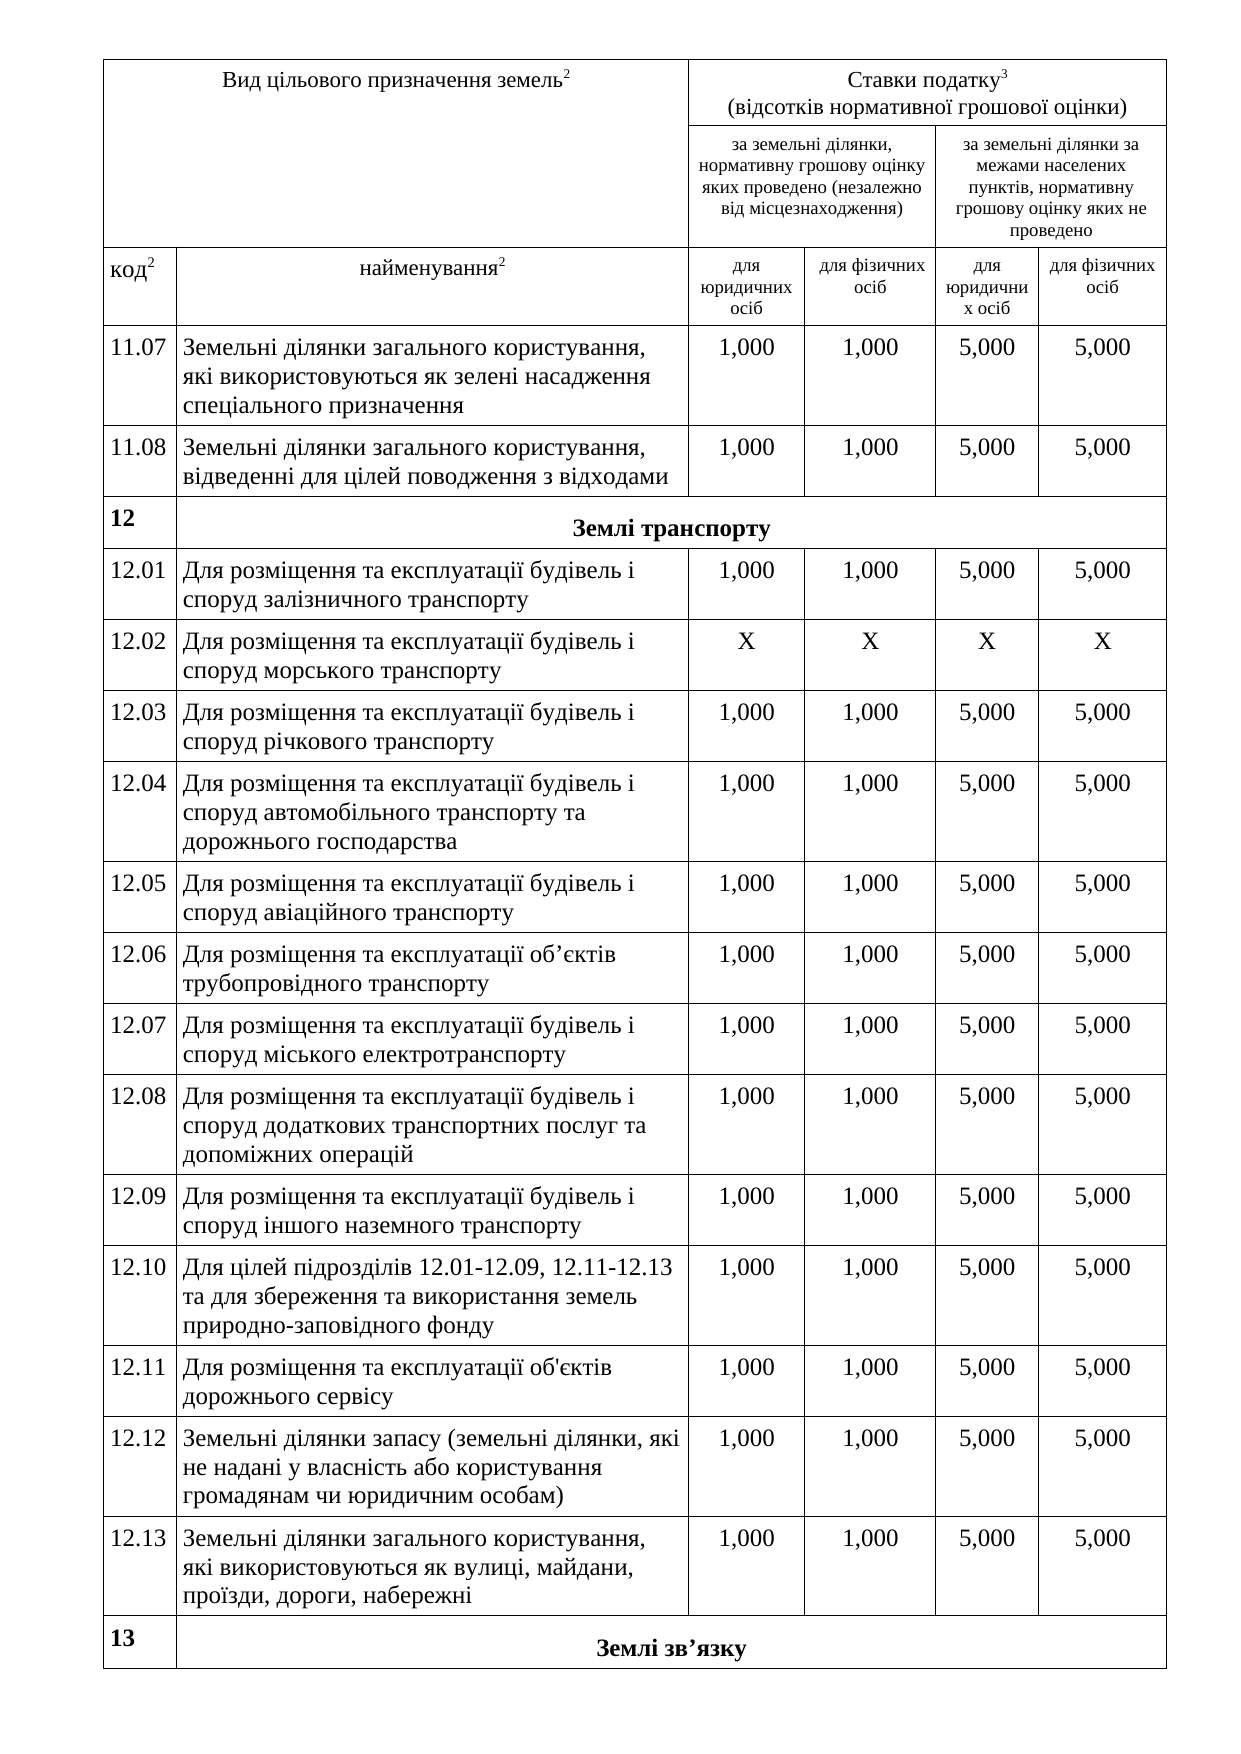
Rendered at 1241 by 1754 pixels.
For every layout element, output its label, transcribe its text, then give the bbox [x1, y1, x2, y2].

table_cell 1,000 [805, 1175, 935, 1245]
table_cell 5,000 [1039, 549, 1166, 619]
table_cell Х [805, 620, 935, 690]
table_cell Х [936, 620, 1038, 690]
table_cell Земельні ділянки загального користування, які використовуються як зелені насадження спеціального призначення [177, 326, 688, 425]
table_cell 5,000 [936, 1246, 1038, 1345]
table_cell 1,000 [689, 1075, 804, 1174]
table_cell 1,000 [805, 326, 935, 425]
table_cell 1,000 [805, 1075, 935, 1174]
table_cell 5,000 [936, 549, 1038, 619]
table_cell 12.02 [104, 620, 176, 690]
table_cell 5,000 [936, 1417, 1038, 1516]
table_cell 5,000 [1039, 1175, 1166, 1245]
table_cell 5,000 [1039, 1246, 1166, 1345]
table_cell 12.12 [104, 1417, 176, 1516]
table_cell Х [689, 620, 804, 690]
table_cell 5,000 [936, 1004, 1038, 1074]
table_cell 5,000 [936, 326, 1038, 425]
table_cell 1,000 [689, 426, 804, 496]
table_cell 12.04 [104, 762, 176, 861]
table_cell 1,000 [689, 326, 804, 425]
table_cell 13 [104, 1616, 176, 1668]
table_cell 12.10 [104, 1246, 176, 1345]
table_cell 1,000 [689, 933, 804, 1003]
table_cell 1,000 [689, 862, 804, 932]
table_cell 1,000 [805, 1246, 935, 1345]
table_cell найменування2 [177, 248, 688, 325]
table_cell Землі зв’язку [177, 1616, 1166, 1668]
table_cell Землі транспорту [177, 497, 1166, 548]
table_cell 1,000 [689, 549, 804, 619]
table_cell 12.08 [104, 1075, 176, 1174]
table_cell 5,000 [936, 762, 1038, 861]
table_cell 11.07 [104, 326, 176, 425]
table_cell Для розміщення та експлуатації будівель і споруд автомобільного транспорту та дорожнього господарства [177, 762, 688, 861]
table_cell 5,000 [1039, 1075, 1166, 1174]
table_cell для фізичних осіб [1039, 248, 1166, 325]
table_cell 1,000 [689, 1346, 804, 1416]
table_cell 1,000 [805, 426, 935, 496]
table_cell 5,000 [1039, 762, 1166, 861]
table_cell 5,000 [1039, 1517, 1166, 1615]
table_cell Для розміщення та експлуатації будівель і споруд іншого наземного транспорту [177, 1175, 688, 1245]
table_cell Для розміщення та експлуатації об’єктів трубопровідного транспорту [177, 933, 688, 1003]
table_cell Для цілей підрозділів 12.01-12.09, 12.11-12.13 та для збереження та використання земель природно-заповідного фонду [177, 1246, 688, 1345]
table_cell 5,000 [1039, 691, 1166, 761]
table_cell 1,000 [805, 933, 935, 1003]
table_cell 1,000 [805, 762, 935, 861]
table_cell за земельні ділянки, нормативну грошову оцінку яких проведено (незалежно від місцезнаходження) [689, 126, 935, 247]
table_cell 5,000 [936, 862, 1038, 932]
table_cell 12 [104, 497, 176, 548]
table_cell 5,000 [936, 426, 1038, 496]
table_cell Земельні ділянки запасу (земельні ділянки, які не надані у власність або користування громадянам чи юридичним особам) [177, 1417, 688, 1516]
table_cell 12.01 [104, 549, 176, 619]
table_cell 1,000 [689, 1004, 804, 1074]
table_cell 12.03 [104, 691, 176, 761]
table_cell 5,000 [936, 1175, 1038, 1245]
table_cell Вид цільового призначення земель2 [104, 60, 688, 247]
table_cell Для розміщення та експлуатації об'єктів дорожнього сервісу [177, 1346, 688, 1416]
table_cell Для розміщення та експлуатації будівель і споруд річкового транспорту [177, 691, 688, 761]
table_cell для юридичних осіб [936, 248, 1038, 325]
table_cell код2 [104, 248, 176, 325]
table_cell Ставки податку3 (відсотків нормативної грошової оцінки) [689, 60, 1166, 125]
table_cell 12.05 [104, 862, 176, 932]
table_cell 5,000 [1039, 1346, 1166, 1416]
table_cell 5,000 [936, 1075, 1038, 1174]
table_cell 1,000 [805, 862, 935, 932]
table_cell 12.09 [104, 1175, 176, 1245]
table_cell 1,000 [805, 1417, 935, 1516]
table_cell 11.08 [104, 426, 176, 496]
table_cell 1,000 [805, 691, 935, 761]
table_cell Земельні ділянки загального користування, відведенні для цілей поводження з відходами [177, 426, 688, 496]
table_cell 1,000 [805, 1346, 935, 1416]
table_cell для юридичних осіб [689, 248, 804, 325]
table_cell 5,000 [1039, 1417, 1166, 1516]
table_cell Для розміщення та експлуатації будівель і споруд авіаційного транспорту [177, 862, 688, 932]
table_cell 5,000 [1039, 862, 1166, 932]
table_cell 5,000 [1039, 933, 1166, 1003]
table_cell Для розміщення та експлуатації будівель і споруд морського транспорту [177, 620, 688, 690]
table_cell Для розміщення та експлуатації будівель і споруд додаткових транспортних послуг та допоміжних операцій [177, 1075, 688, 1174]
table_cell 1,000 [689, 691, 804, 761]
table_cell Для розміщення та експлуатації будівель і споруд залізничного транспорту [177, 549, 688, 619]
table_cell 12.11 [104, 1346, 176, 1416]
table_cell для фізичних осіб [805, 248, 935, 325]
table_cell 5,000 [1039, 1004, 1166, 1074]
table_cell 12.13 [104, 1517, 176, 1615]
table_cell 1,000 [689, 1246, 804, 1345]
table_cell 5,000 [936, 933, 1038, 1003]
table_cell 1,000 [689, 1417, 804, 1516]
table_cell Х [1039, 620, 1166, 690]
table_cell 1,000 [689, 762, 804, 861]
table_cell 12.07 [104, 1004, 176, 1074]
table_cell 1,000 [805, 549, 935, 619]
table_cell 12.06 [104, 933, 176, 1003]
table_cell 1,000 [805, 1517, 935, 1615]
table_cell 5,000 [1039, 426, 1166, 496]
table_cell Земельні ділянки загального користування, які використовуються як вулиці, майдани, проїзди, дороги, набережні [177, 1517, 688, 1615]
table_cell 5,000 [936, 1346, 1038, 1416]
table_cell 1,000 [689, 1517, 804, 1615]
table_cell 1,000 [689, 1175, 804, 1245]
table_cell за земельні ділянки за межами населених пунктів, нормативну грошову оцінку яких не проведено [936, 126, 1166, 247]
table_cell 1,000 [805, 1004, 935, 1074]
table_cell Для розміщення та експлуатації будівель і споруд міського електротранспорту [177, 1004, 688, 1074]
table_cell 5,000 [936, 691, 1038, 761]
table_cell 5,000 [936, 1517, 1038, 1615]
table_cell 5,000 [1039, 326, 1166, 425]
